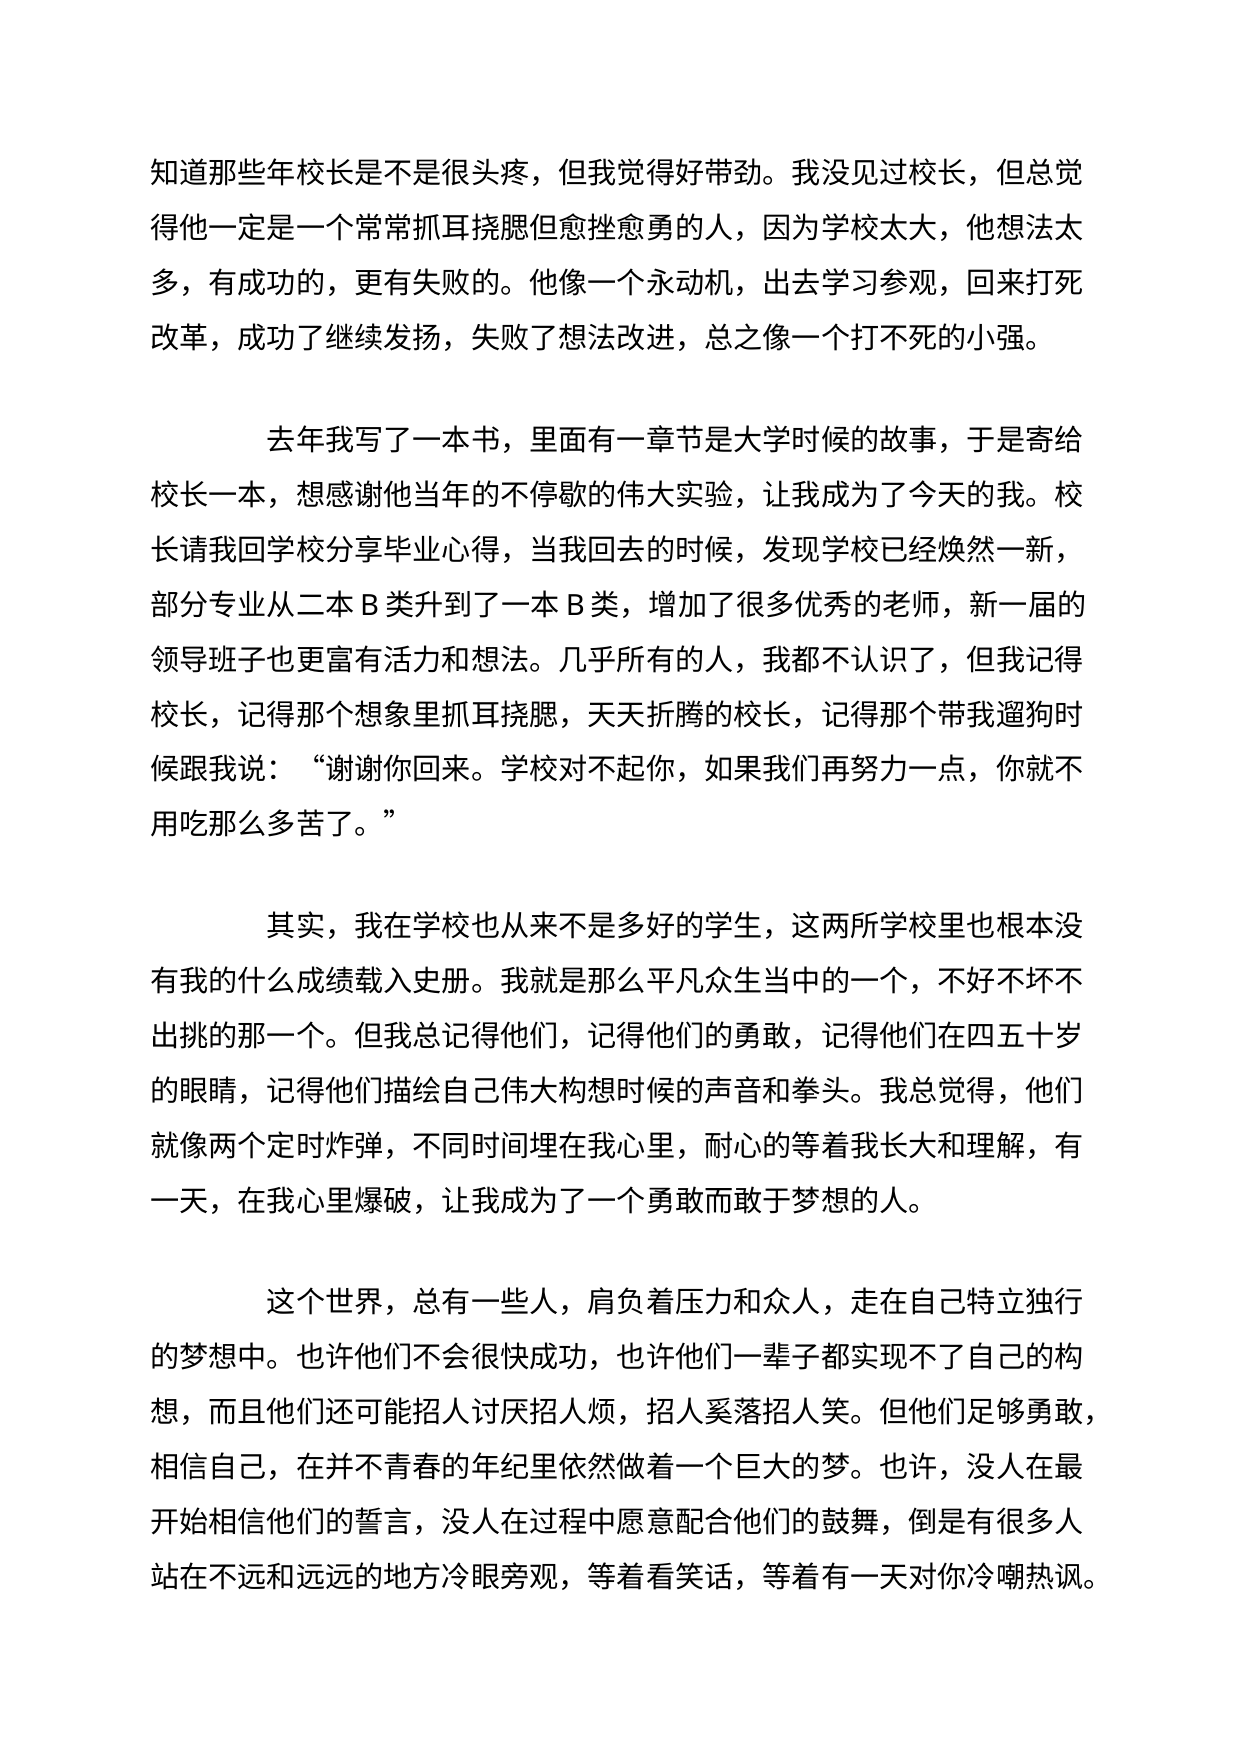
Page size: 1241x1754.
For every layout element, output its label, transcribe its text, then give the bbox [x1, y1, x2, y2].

text 去年我写了一本书，里面有一章节是大学时候的故事，于是寄给校长一本，想感谢他当年的不停歇的伟大实验，让我成为了今天的我。校长请我回学校分享毕业心得，当我回去的时候，发现学校已经焕然一新，部分专业从二本B类升到了一本B类，增加了很多优秀的老师，新一届的领导班子也更富有活力和想法。几乎所有的人，我都不认识了，但我记得校长，记得那个想象里抓耳挠腮，天天折腾的校长，记得那个带我遛狗时候跟我说：“谢谢你回来。学校对不起你，如果我们再努力一点，你就不用吃那么多苦了。” [150, 416, 1090, 843]
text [150, 150, 1090, 357]
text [150, 1279, 1090, 1596]
text 其实，我在学校也从来不是多好的学生，这两所学校里也根本没有我的什么成绩载入史册。我就是那么平凡众生当中的一个，不好不坏不出挑的那一个。但我总记得他们，记得他们的勇敢，记得他们在四五十岁的眼睛，记得他们描绘自己伟大构想时候的声音和拳头。我总觉得，他们就像两个定时炸弹，不同时间埋在我心里，耐心的等着我长大和理解，有一天，在我心里爆破，让我成为了一个勇敢而敢于梦想的人。 [150, 903, 1090, 1219]
